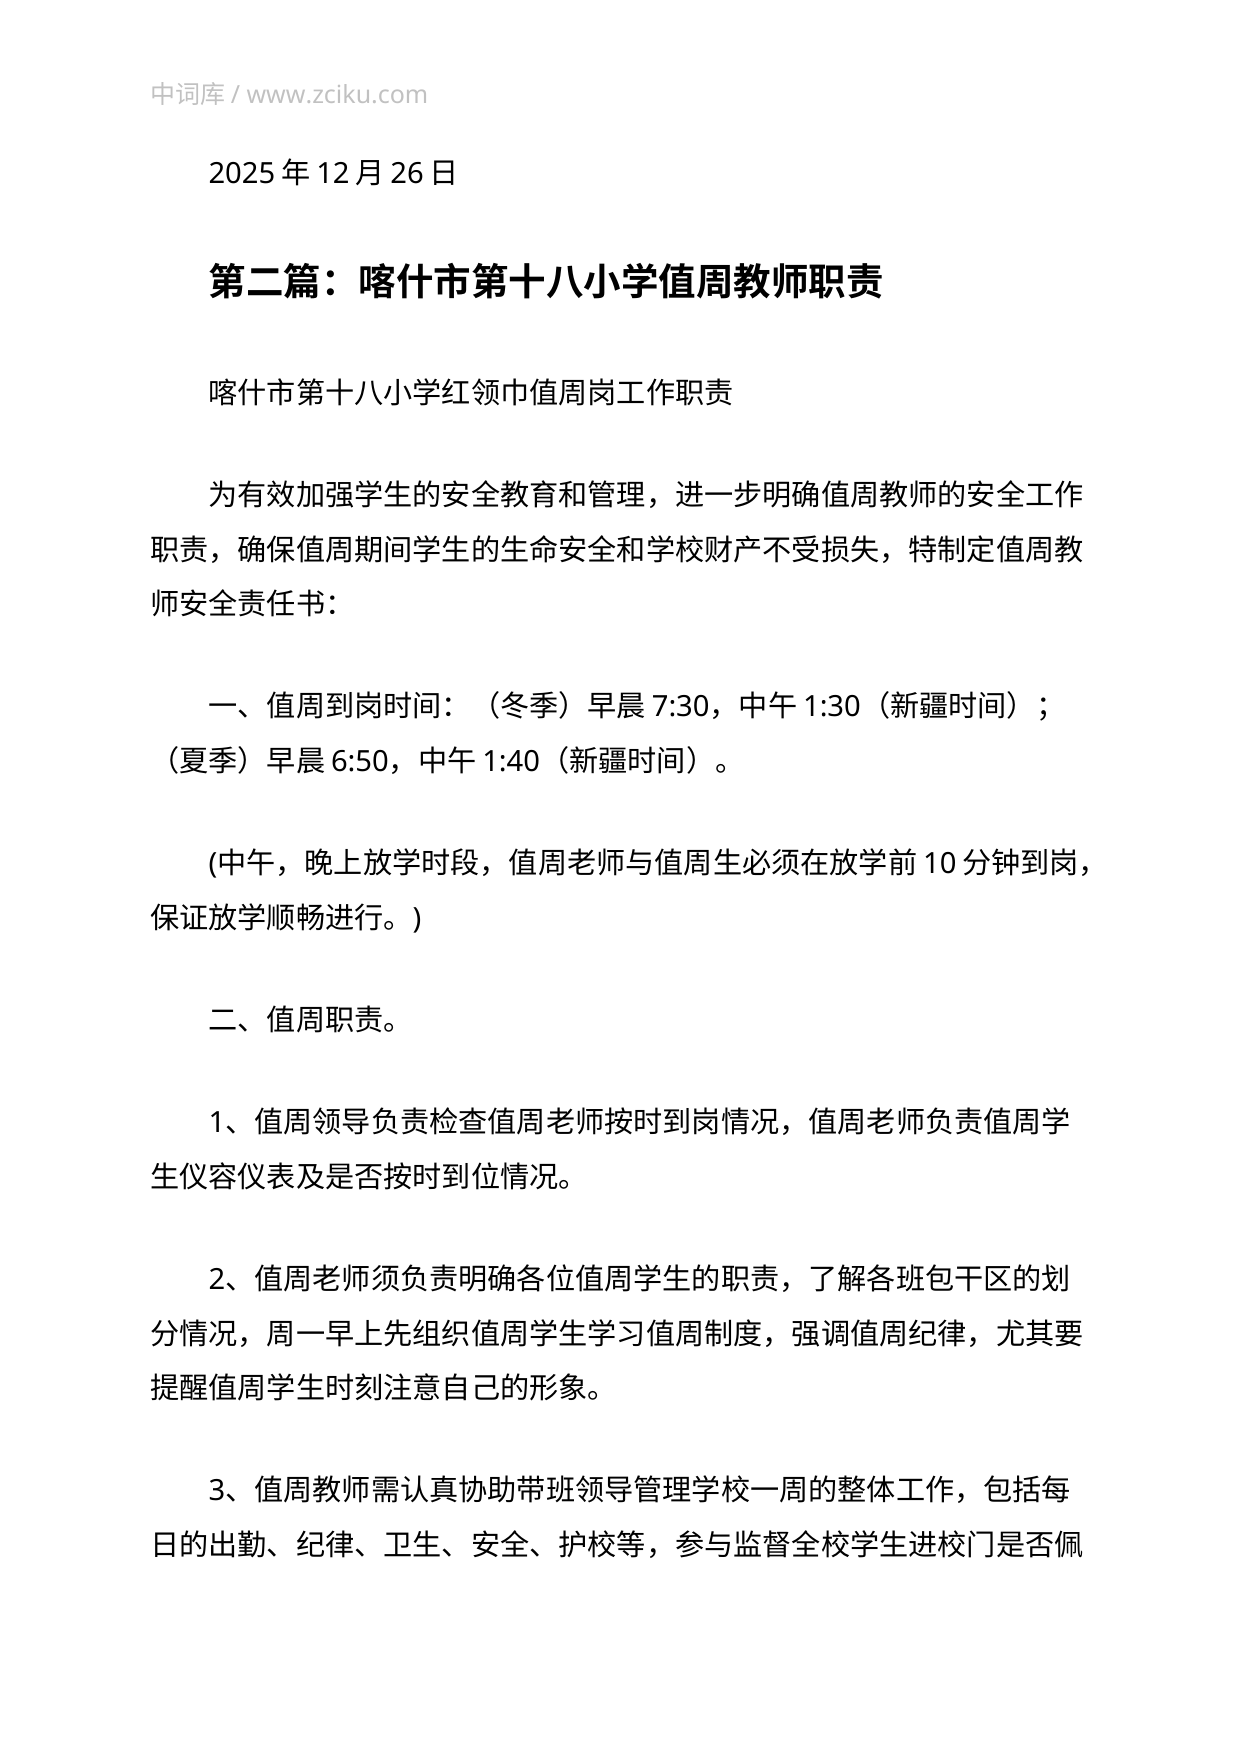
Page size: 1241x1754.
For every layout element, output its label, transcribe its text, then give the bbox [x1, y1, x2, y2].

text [150, 1467, 1090, 1564]
text 2025年12月26日 [150, 150, 1090, 192]
text 为有效加强学生的安全教育和管理，进一步明确值周教师的安全工作职责，确保值周期间学生的生命安全和学校财产不受损失，特制定值周教师安全责任书： [150, 471, 1090, 623]
text 一、值周到岗时间：（冬季）早晨7:30，中午1:30（新疆时间）；（夏季）早晨6:50，中午1:40（新疆时间）。 [150, 683, 1090, 780]
text 1、值周领导负责检查值周老师按时到岗情况，值周老师负责值周学生仪容仪表及是否按时到位情况。 [150, 1098, 1090, 1196]
text (中午，晚上放学时段，值周老师与值周生必须在放学前10分钟到岗，保证放学顺畅进行。) [150, 840, 1090, 937]
text 二、值周职责。 [150, 997, 1090, 1039]
text 2、值周老师须负责明确各位值周学生的职责，了解各班包干区的划分情况，周一早上先组织值周学生学习值周制度，强调值周纪律，尤其要提醒值周学生时刻注意自己的形象。 [150, 1255, 1090, 1407]
text 第二篇：喀什市第十八小学值周教师职责 [150, 252, 1090, 306]
text 喀什市第十八小学红领巾值周岗工作职责 [150, 369, 1090, 412]
